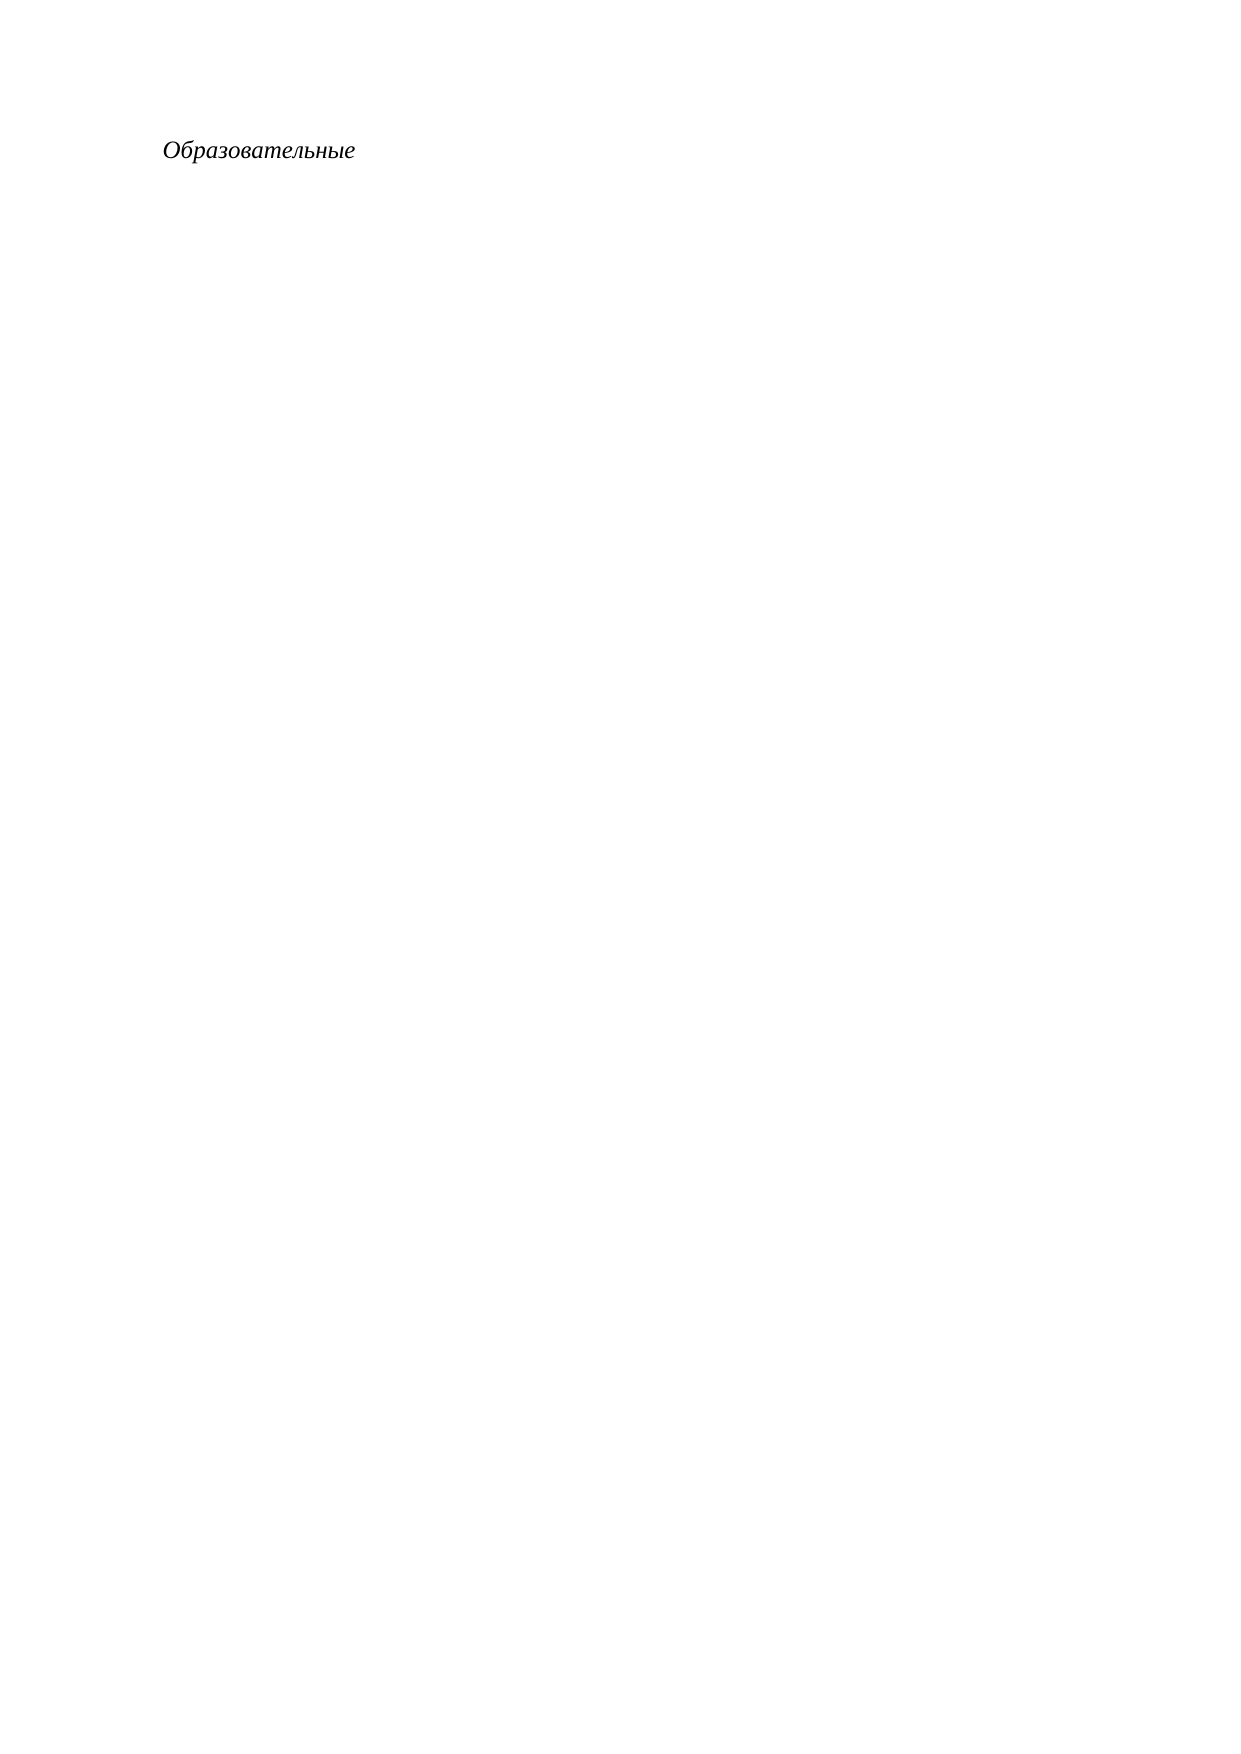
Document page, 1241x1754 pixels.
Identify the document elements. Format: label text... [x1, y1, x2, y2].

text Образовательные [162, 135, 1167, 164]
